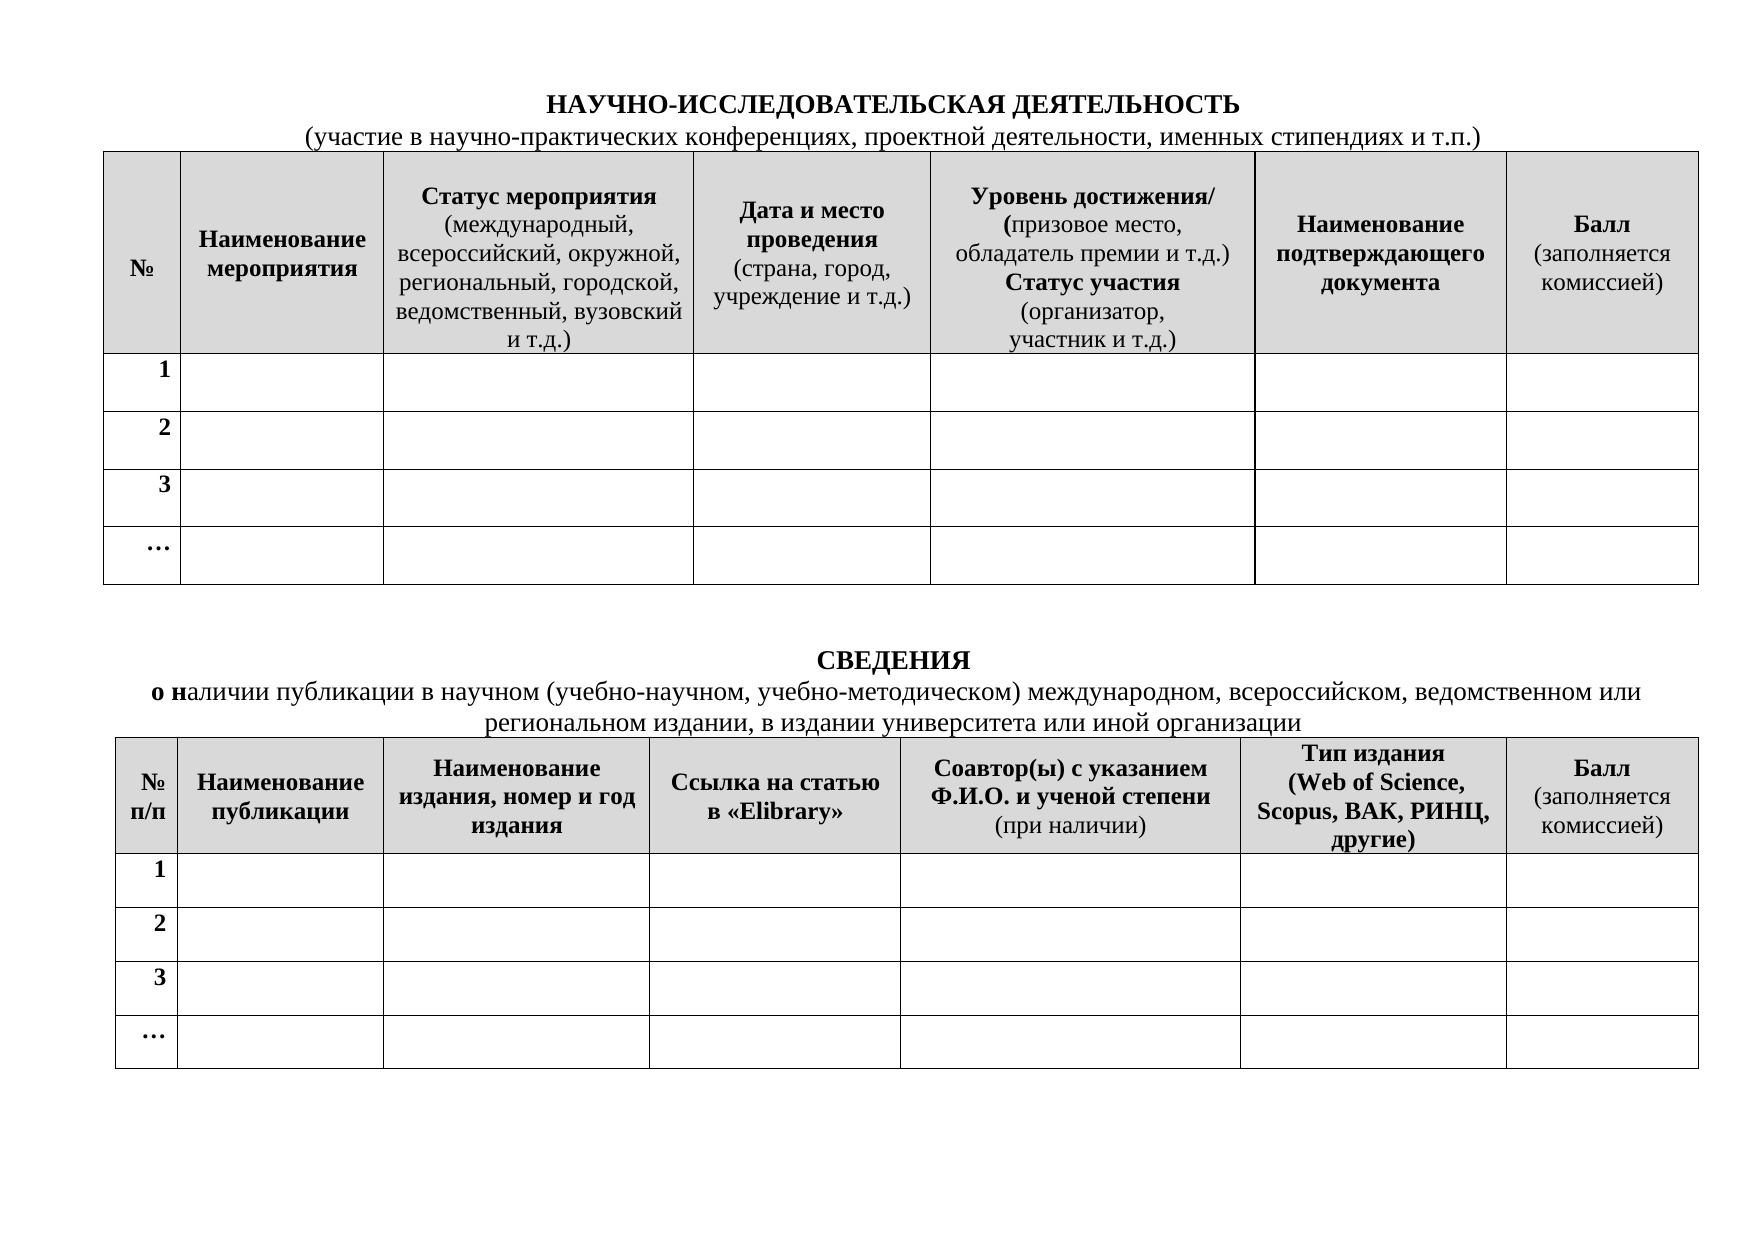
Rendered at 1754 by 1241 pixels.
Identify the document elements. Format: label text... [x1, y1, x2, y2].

text СВЕДЕНИЯ [118, 644, 1668, 675]
table_cell [901, 962, 1240, 1014]
table_cell … [116, 1016, 177, 1068]
table_cell [1256, 412, 1506, 468]
table_cell [694, 412, 930, 468]
table_cell [1507, 854, 1698, 907]
table_cell [694, 470, 930, 526]
table_cell [931, 470, 1254, 526]
table_header Наименование публикации [178, 738, 383, 853]
table_cell [384, 412, 693, 468]
table_cell [650, 908, 900, 961]
table_header Статус мероприятия (международный, всероссийский, окружной, региональный, городской, ведомственный, вузовский и т.д.) [384, 152, 693, 353]
table_cell [1507, 527, 1698, 584]
table_header Балл (заполняется комиссией) [1507, 738, 1698, 853]
table_header № п/п [116, 738, 177, 853]
table_cell [694, 354, 930, 411]
table_cell [178, 1016, 383, 1068]
table_cell [178, 962, 383, 1014]
table_cell [1507, 1016, 1698, 1068]
text НАУЧНО-ИССЛЕДОВАТЕЛЬСКАЯ ДЕЯТЕЛЬНОСТЬ [118, 89, 1668, 120]
table_cell [931, 527, 1254, 584]
table_cell [1241, 962, 1506, 1014]
table_cell [650, 962, 900, 1014]
table_cell [181, 354, 383, 411]
table_cell [1507, 908, 1698, 961]
table_header Наименование издания, номер и год издания [384, 738, 649, 853]
table_cell [384, 527, 693, 584]
table_cell [181, 527, 383, 584]
table_cell [384, 354, 693, 411]
table_cell [1241, 908, 1506, 961]
table_header Наименование подтверждающего документа [1256, 152, 1506, 353]
table_header Наименование мероприятия [181, 152, 383, 353]
table_cell [1256, 527, 1506, 584]
table_cell … [104, 527, 180, 584]
table_header Уровень достижения/ (призовое место, обладатель премии и т.д.) Статус участия (организатор, участник и т.д.) [931, 152, 1254, 353]
table_cell [384, 470, 693, 526]
table_cell [931, 412, 1254, 468]
table_cell [931, 354, 1254, 411]
table_cell [650, 1016, 900, 1068]
table_cell [650, 854, 900, 907]
table_header Дата и место проведения (страна, город, учреждение и т.д.) [694, 152, 930, 353]
table_cell 2 [116, 908, 177, 961]
table_cell [1241, 1016, 1506, 1068]
table_cell [384, 1016, 649, 1068]
table_cell [1507, 962, 1698, 1014]
table_cell [1507, 412, 1698, 468]
table_header Ссылка на статью в «Elibrary» [650, 738, 900, 853]
table_cell [178, 908, 383, 961]
table_cell [384, 854, 649, 907]
table_cell 2 [104, 412, 180, 468]
text (участие в научно-практических конференциях, проектной деятельности, именных стипендиях и т.п.) [118, 120, 1668, 151]
table_cell 1 [104, 354, 180, 411]
table_cell [1241, 854, 1506, 907]
table_cell [178, 854, 383, 907]
table_cell [384, 908, 649, 961]
table_cell [901, 1016, 1240, 1068]
table_header Тип издания (Web of Science, Scopus, ВАК, РИНЦ, другие) [1241, 738, 1506, 853]
table_cell [1507, 354, 1698, 411]
table_cell [694, 527, 930, 584]
text о наличии публикации в научном (учебно-научном, учебно-методическом) международном, всероссийском, ведомственном или региональном издании, в издании университета или иной организации [118, 675, 1668, 737]
table_cell 3 [116, 962, 177, 1014]
table_cell [1256, 354, 1506, 411]
table_cell [181, 470, 383, 526]
table_cell [1256, 470, 1506, 526]
table_header № [104, 152, 180, 353]
table_cell [1507, 470, 1698, 526]
table_cell [901, 908, 1240, 961]
table_cell [181, 412, 383, 468]
table_cell [901, 854, 1240, 907]
table_cell 3 [104, 470, 180, 526]
table_cell [384, 962, 649, 1014]
table_header Соавтор(ы) с указанием Ф.И.О. и ученой степени (при наличии) [901, 738, 1240, 853]
table_cell 1 [116, 854, 177, 907]
table_header Балл (заполняется комиссией) [1507, 152, 1698, 353]
